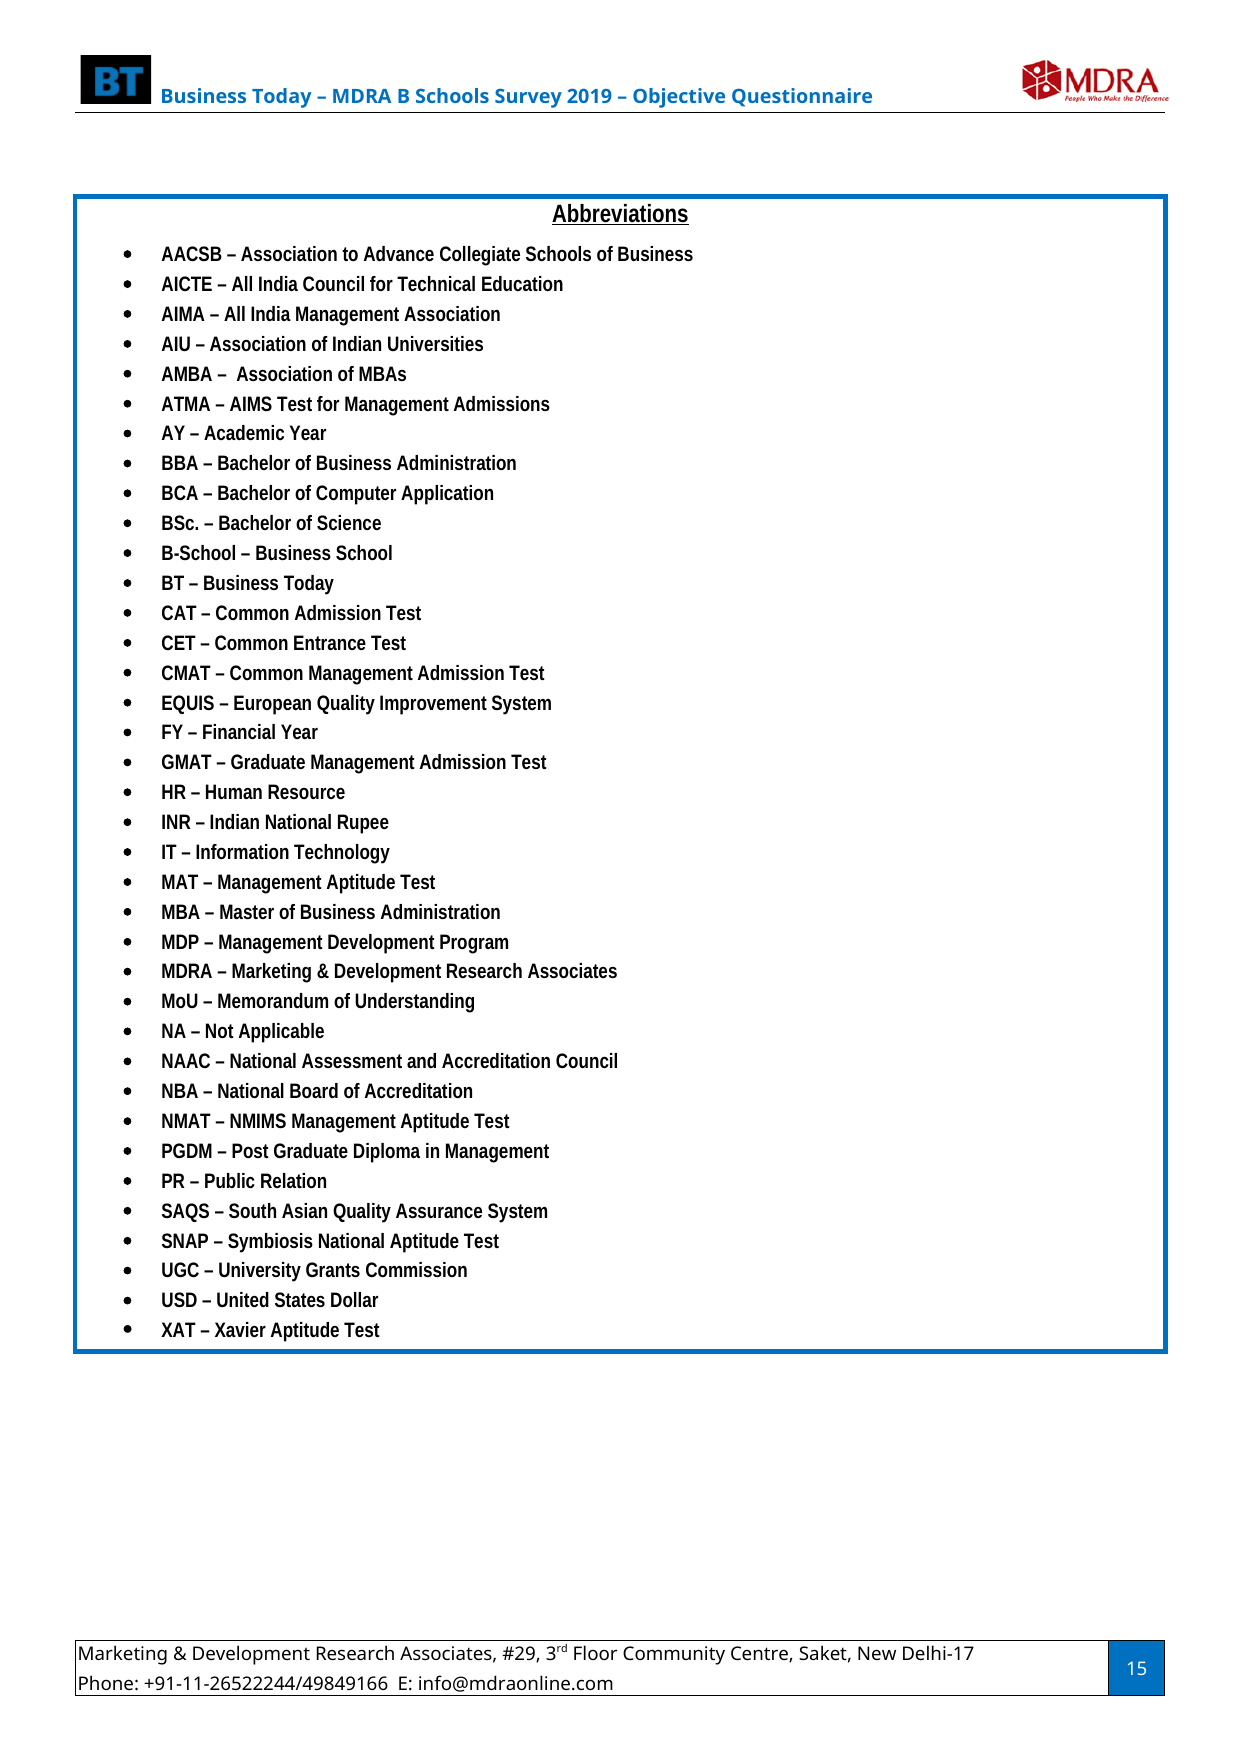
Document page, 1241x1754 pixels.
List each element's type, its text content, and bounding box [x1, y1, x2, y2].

table_header Abbreviations AACSB – Association to Advance Collegiate Schools of Business AICTE – All India Council for Technical Education AIMA – All India Management Association AIU – Association of Indian Universities AMBA – Association of MBAs ATMA – AIMS Test for Management Admissions AY – Academic Year BBA – Bachelor of Business Administration BCA – Bachelor of Computer Application BSc. – Bachelor of Science B-School – Business School BT – Business Today CAT – Common Admission Test CET – Common Entrance Test CMAT – Common Management Admission Test EQUIS – European Quality Improvement System FY – Financial Year GMAT – Graduate Management Admission Test HR – Human Resource INR – Indian National Rupee IT – Information Technology MAT – Management Aptitude Test MBA – Master of Business Administration MDP – Management Development Program MDRA – Marketing & Development Research Associates MoU – Memorandum of Understanding NA – Not Applicable NAAC – National Assessment and Accreditation Council NBA – National Board of Accreditation NMAT – NMIMS Management Aptitude Test PGDM – Post Graduate Diploma in Management PR – Public Relation SAQS – South Asian Quality Assurance System SNAP – Symbiosis National Aptitude Test UGC – University Grants Commission USD – United States Dollar XAT – Xavier Aptitude Test [77, 199, 1163, 1349]
picture [80, 55, 152, 104]
picture [1011, 55, 1181, 105]
